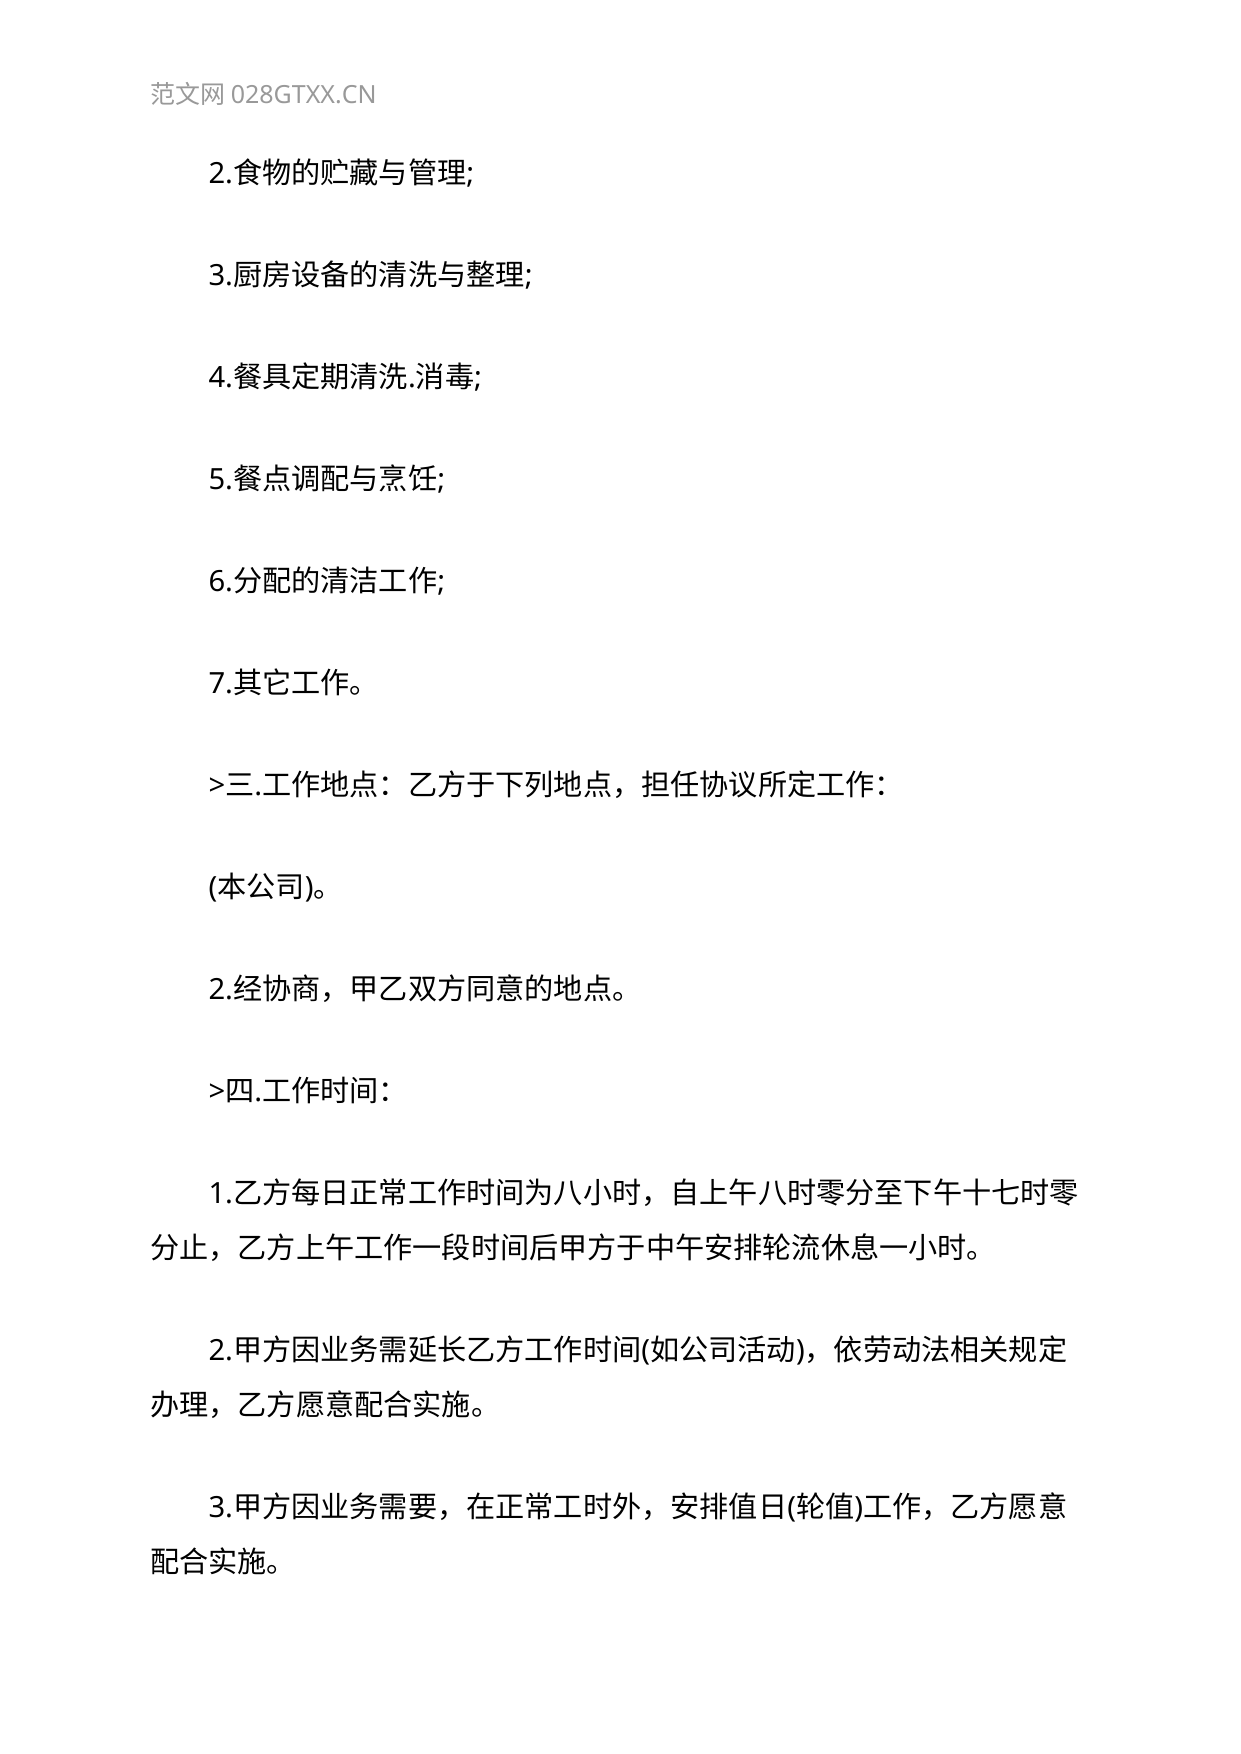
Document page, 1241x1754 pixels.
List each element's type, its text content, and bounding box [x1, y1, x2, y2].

text (本公司)。 [150, 864, 1090, 906]
text >四.工作时间： [150, 1068, 1090, 1110]
text 1.乙方每日正常工作时间为八小时，自上午八时零分至下午十七时零分止，乙方上午工作一段时间后甲方于中午安排轮流休息一小时。 [150, 1170, 1090, 1267]
text >三.工作地点：乙方于下列地点，担任协议所定工作： [150, 762, 1090, 804]
text 2.经协商，甲乙双方同意的地点。 [150, 966, 1090, 1008]
text 5.餐点调配与烹饪; [150, 456, 1090, 498]
text 6.分配的清洁工作; [150, 558, 1090, 600]
text 3.甲方因业务需要，在正常工时外，安排值日(轮值)工作，乙方愿意配合实施。 [150, 1483, 1090, 1581]
text 3.厨房设备的清洗与整理; [150, 252, 1090, 294]
text 2.甲方因业务需延长乙方工作时间(如公司活动)，依劳动法相关规定办理，乙方愿意配合实施。 [150, 1327, 1090, 1424]
text 7.其它工作。 [150, 660, 1090, 702]
text 2.食物的贮藏与管理; [150, 150, 1090, 192]
text 4.餐具定期清洗.消毒; [150, 354, 1090, 396]
